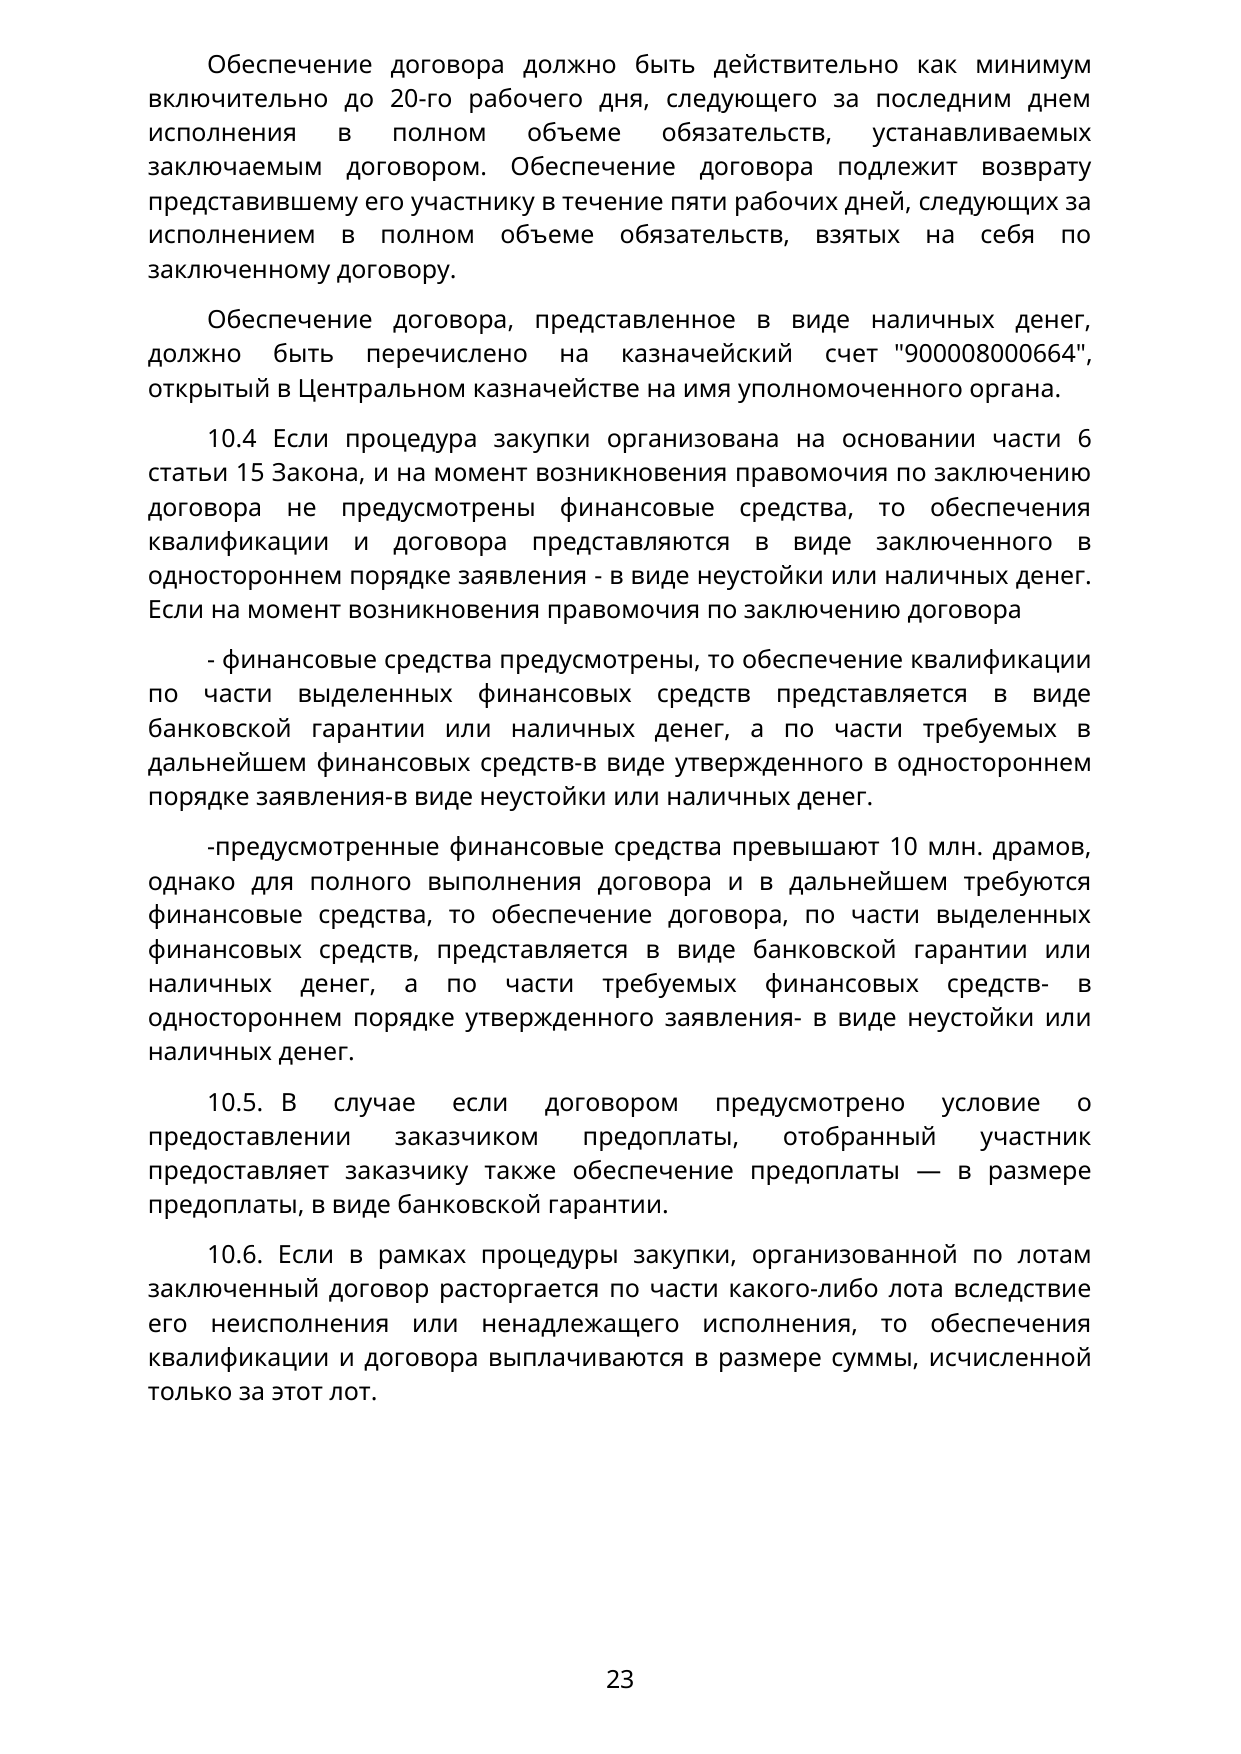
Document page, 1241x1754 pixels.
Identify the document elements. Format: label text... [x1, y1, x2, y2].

text 10.6. Если в рамках процедуры закупки, организованной по лотам заключенный договор расторгается по части какого-либо лота вследствие его неисполнения или ненадлежащего исполнения, то обеспечения квалификации и договора выплачиваются в размере суммы, исчисленной только за этот лот. [148, 1237, 1092, 1407]
text 10.5. В случае если договором предусмотрено условие о предоставлении заказчиком предоплаты, отобранный участник предоставляет заказчику также обеспечение предоплаты — в размере предоплаты, в виде банковской гарантии. [148, 1084, 1092, 1220]
text 10.4 Если процедура закупки организована на основании части 6 статьи 15 Закона, и на момент возникновения правомочия по заключению договора не предусмотрены финансовые средства, то обеспечения квалификации и договора представляются в виде заключенного в одностороннем порядке заявления - в виде неустойки или наличных денег. Если на момент возникновения правомочия по заключению договора [148, 421, 1092, 625]
text -предусмотренные финансовые средства превышают 10 млн. драмов, однако для полного выполнения договора и в дальнейшем требуются финансовые средства, то обеспечение договора, по части выделенных финансовых средств, представляется в виде банковской гарантии или наличных денег, а по части требуемых финансовых средств- в одностороннем порядке утвержденного заявления- в виде неустойки или наличных денег. [148, 829, 1092, 1067]
text - финансовые средства предусмотрены, то обеспечение квалификации по части выделенных финансовых средств представляется в виде банковской гарантии или наличных денег, а по части требуемых в дальнейшем финансовых средств-в виде утвержденного в одностороннем порядке заявления-в виде неустойки или наличных денег. [148, 642, 1092, 812]
text Обеспечение договора, представленное в виде наличных денег, должно быть перечислено на казначейский счет "900008000664", открытый в Центральном казначействе на имя уполномоченного органа. [148, 302, 1092, 404]
text Обеспечение договора должно быть действительно как минимум включительно до 20-го рабочего дня, следующего за последним днем исполнения в полном объеме обязательств, устанавливаемых заключаемым договором. Обеспечение договора подлежит возврату представившему его участнику в течение пяти рабочих дней, следующих за исполнением в полном объеме обязательств, взятых на себя по заключенному договору. [148, 47, 1092, 285]
